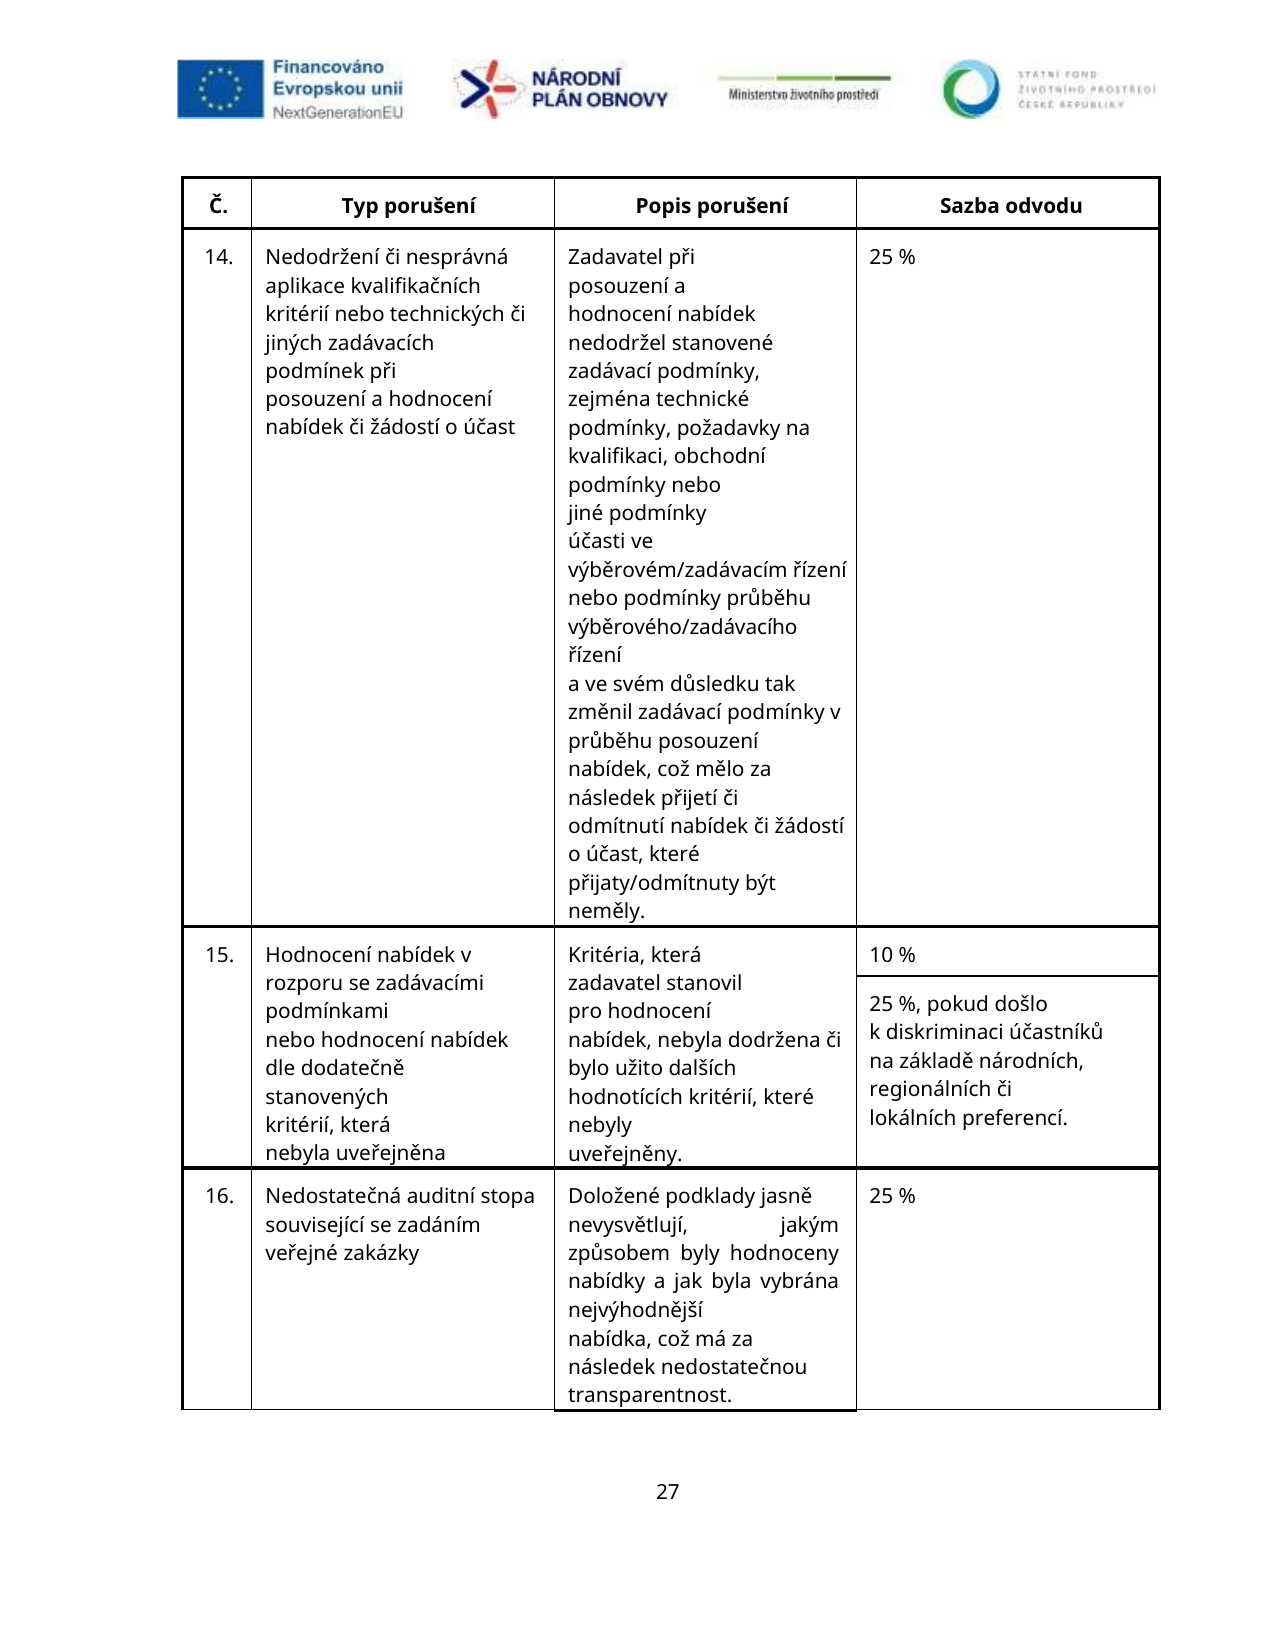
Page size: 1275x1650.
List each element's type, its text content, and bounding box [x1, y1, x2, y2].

table_cell Zadavatel při posouzení a hodnocení nabídek nedodržel stanovené zadávací podmínky, zejména technické podmínky, požadavky na kvalifikaci, obchodní podmínky nebo jiné podmínky účasti ve výběrovém/zadávacím řízení nebo podmínky průběhu výběrového/zadávacího řízení a ve svém důsledku tak změnil zadávací podmínky v průběhu posouzení nabídek, což mělo za následek přijetí či odmítnutí nabídek či žádostí o účast, které přijaty/odmítnuty být neměly. [555, 230, 856, 925]
table_header Popis porušení [555, 179, 856, 227]
table_cell 10 % [857, 928, 1158, 975]
table_cell 25 %, pokud došlo k diskriminaci účastníků na základě národních, regionálních či lokálních preferencí. [857, 977, 1158, 1166]
table_cell Kritéria, která zadavatel stanovil pro hodnocení nabídek, nebyla dodržena či bylo užito dalších hodnotících kritérií, které nebyly uveřejněny. [555, 928, 856, 1166]
table_cell Doložené podklady jasně nevysvětlují, jakým způsobem byly hodnoceny nabídky a jak byla vybrána nejvýhodnější nabídka, což má za následek nedostatečnou transparentnost. [555, 1170, 856, 1409]
table_cell 14. [184, 230, 251, 925]
table_cell 16. [184, 1170, 251, 1409]
table_header Č. [184, 179, 251, 227]
table_header Typ porušení [252, 179, 554, 227]
table_header Sazba odvodu [857, 179, 1158, 227]
picture [177, 59, 1157, 119]
table_cell 25 % [857, 1170, 1158, 1409]
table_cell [252, 1170, 554, 1409]
table_cell 25 % [857, 230, 1158, 925]
table_cell Hodnocení nabídek v rozporu se zadávacími podmínkami nebo hodnocení nabídek dle dodatečně stanovených kritérií, která nebyla uveřejněna [252, 928, 554, 1166]
table_cell Nedodržení či nesprávná aplikace kvalifikačních kritérií nebo technických či jiných zadávacích podmínek při posouzení a hodnocení nabídek či žádostí o účast [252, 230, 554, 925]
table_cell 15. [184, 928, 251, 1166]
